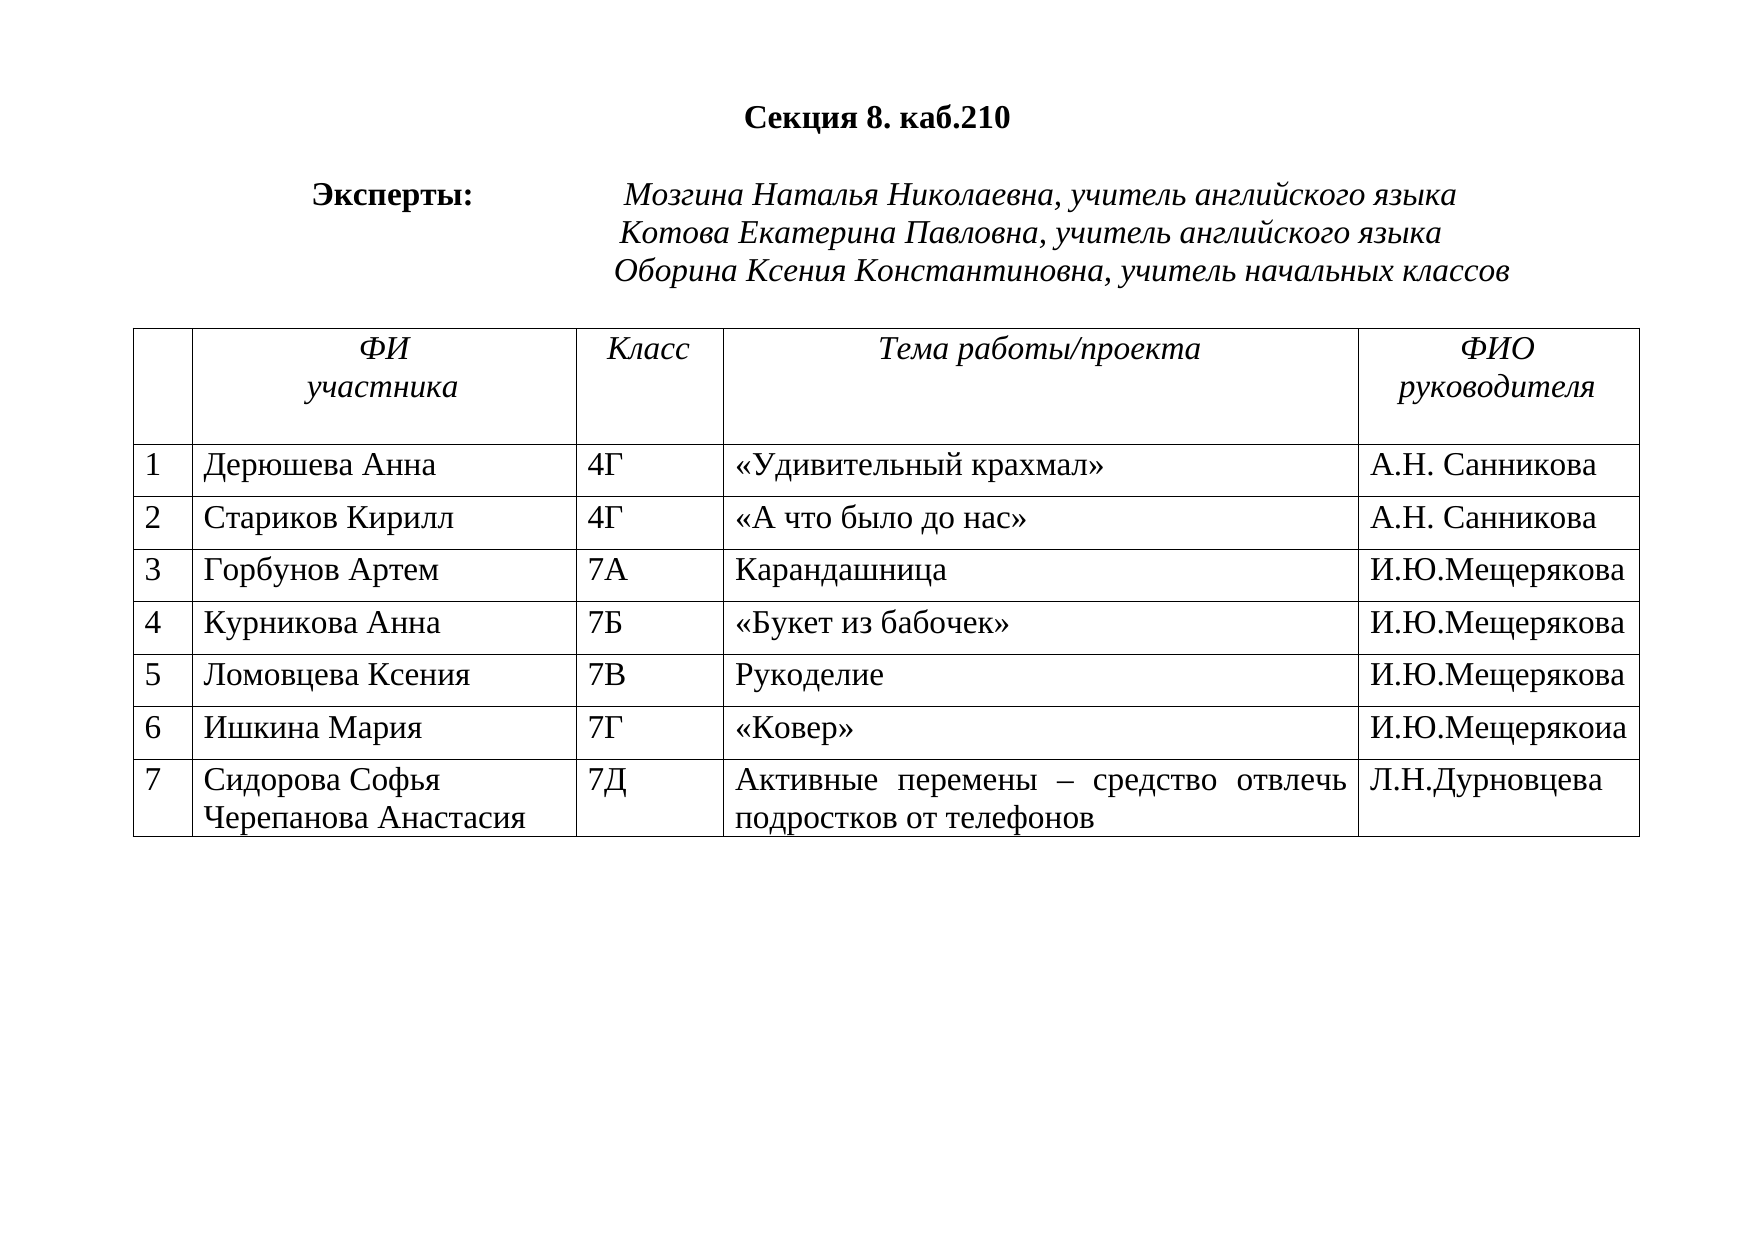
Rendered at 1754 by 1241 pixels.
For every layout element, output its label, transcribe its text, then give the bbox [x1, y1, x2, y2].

table_cell 7 [134, 760, 192, 836]
table_cell 7Б [577, 602, 723, 653]
table_cell Горбунов Артем [193, 550, 576, 601]
text Секция 8. каб.210 [44, 97, 1709, 136]
table_cell Сидорова Софья Черепанова Анастасия [193, 760, 576, 836]
table_cell «А что было до нас» [724, 497, 1358, 548]
text Котова Екатерина Павловна, учитель английского языка [44, 212, 1709, 251]
table_cell 6 [134, 707, 192, 758]
table_cell Ишкина Мария [193, 707, 576, 758]
table_cell 4 [134, 602, 192, 653]
table_cell А.Н. Санникова [1359, 445, 1639, 496]
table_cell 3 [134, 550, 192, 601]
table_cell И.Ю.Мещерякова [1359, 550, 1639, 601]
table_header ФИО руководителя [1359, 329, 1639, 443]
text Оборина Ксения Константиновна, учитель начальных классов [44, 251, 1709, 289]
table_cell Стариков Кирилл [193, 497, 576, 548]
table_cell Л.Н.Дурновцева [1359, 760, 1639, 836]
table_cell 7Г [577, 707, 723, 758]
table_cell А.Н. Санникова [1359, 497, 1639, 548]
table_cell 4Г [577, 445, 723, 496]
table_cell И.Ю.Мещерякоиа [1359, 707, 1639, 758]
table_header ФИ участника [193, 329, 576, 443]
table_cell 5 [134, 655, 192, 706]
table_cell «Ковер» [724, 707, 1358, 758]
table_header Класс [577, 329, 723, 443]
table_cell Дерюшева Анна [193, 445, 576, 496]
table_header Тема работы/проекта [724, 329, 1358, 443]
table_cell 2 [134, 497, 192, 548]
table_cell Курникова Анна [193, 602, 576, 653]
table_cell 7Д [577, 760, 723, 836]
table_cell Рукоделие [724, 655, 1358, 706]
table_cell Ломовцева Ксения [193, 655, 576, 706]
table_cell И.Ю.Мещерякова [1359, 602, 1639, 653]
table_cell 1 [134, 445, 192, 496]
table_cell 7А [577, 550, 723, 601]
table_cell «Букет из бабочек» [724, 602, 1358, 653]
table_cell И.Ю.Мещерякова [1359, 655, 1639, 706]
table_cell 7В [577, 655, 723, 706]
table_cell Активные перемены – средство отвлечь подростков от телефонов [724, 760, 1358, 836]
table_cell 4Г [577, 497, 723, 548]
table_cell «Удивительный крахмал» [724, 445, 1358, 496]
text Эксперты: Мозгина Наталья Николаевна, учитель английского языка [44, 174, 1709, 212]
table_cell Карандашница [724, 550, 1358, 601]
table_header [134, 329, 192, 443]
